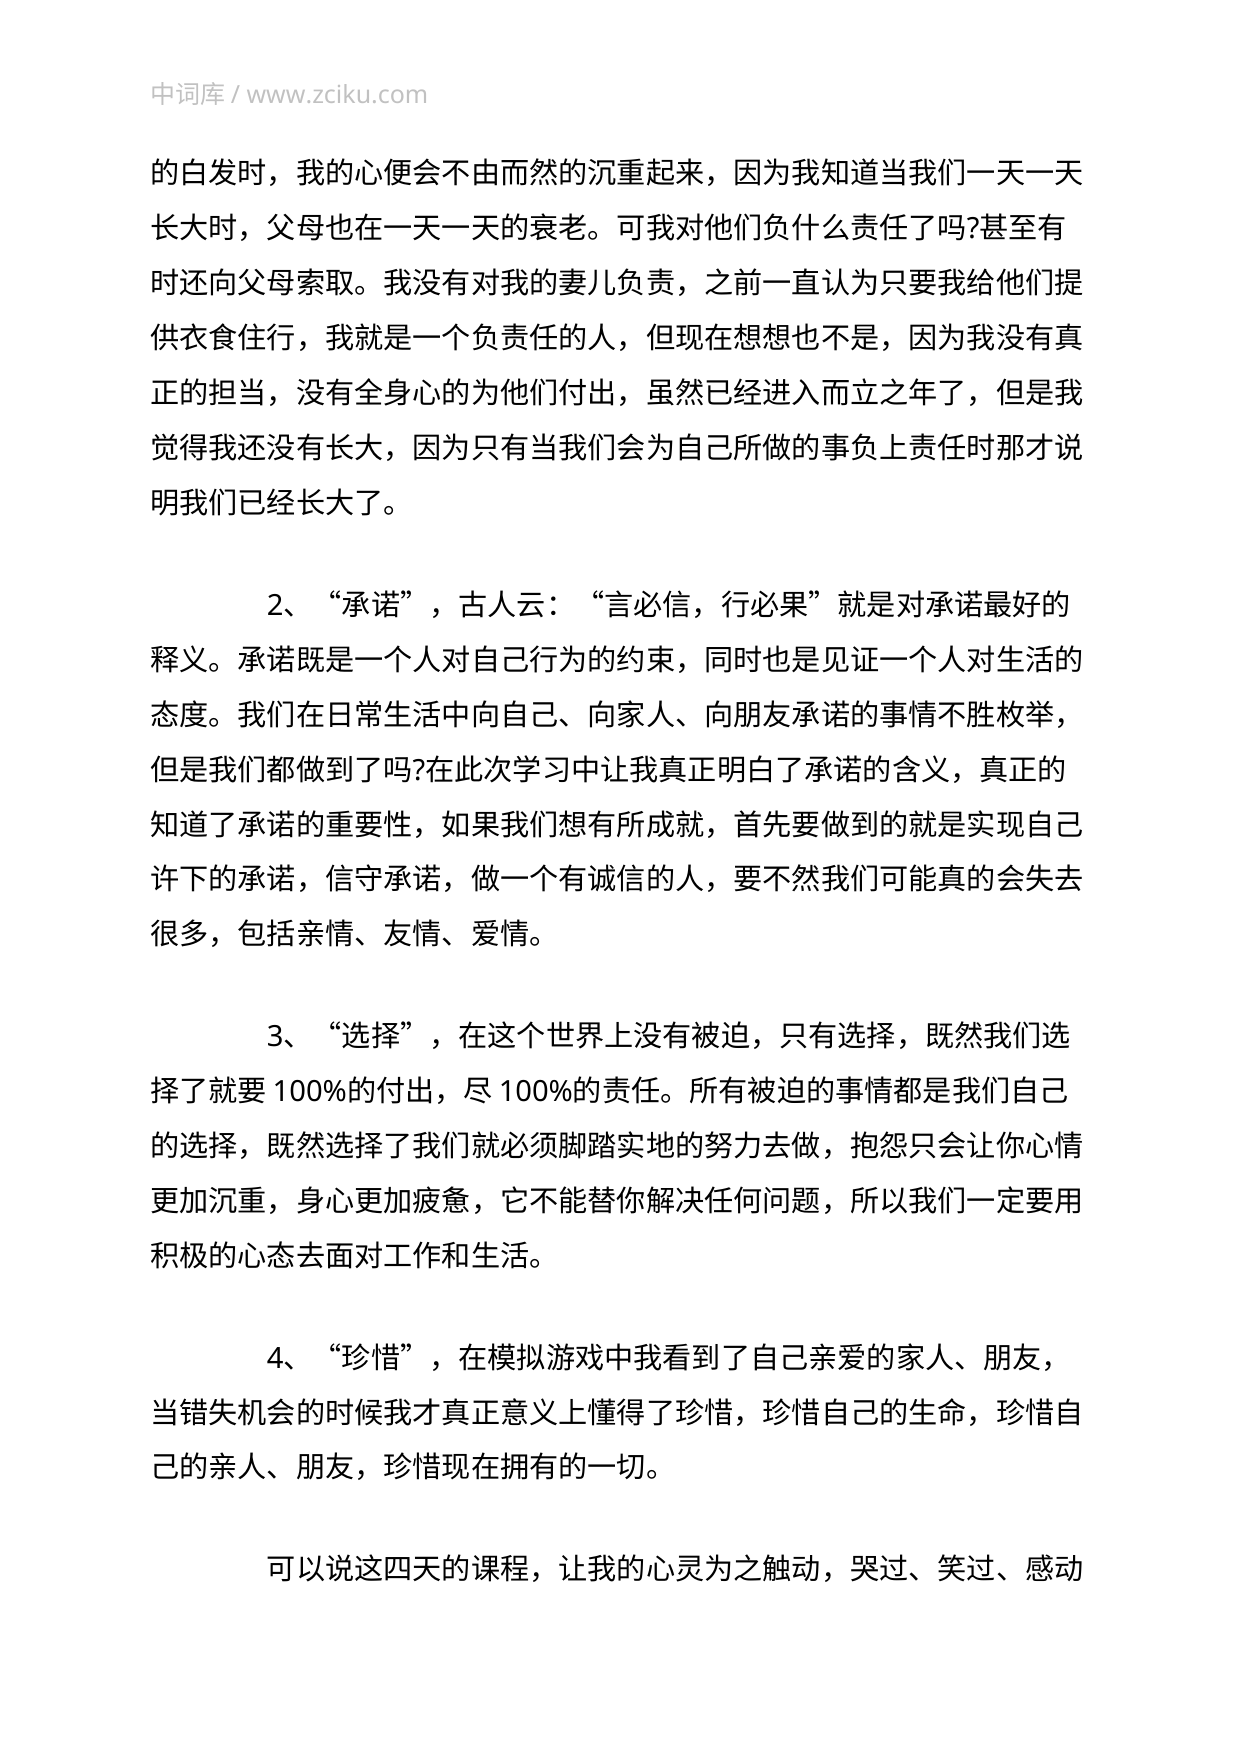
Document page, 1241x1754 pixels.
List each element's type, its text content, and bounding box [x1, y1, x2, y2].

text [150, 150, 1090, 522]
text 2、“承诺”，古人云：“言必信，行必果”就是对承诺最好的释义。承诺既是一个人对自己行为的约束，同时也是见证一个人对生活的态度。我们在日常生活中向自己、向家人、向朋友承诺的事情不胜枚举，但是我们都做到了吗?在此次学习中让我真正明白了承诺的含义，真正的知道了承诺的重要性，如果我们想有所成就，首先要做到的就是实现自己许下的承诺，信守承诺，做一个有诚信的人，要不然我们可能真的会失去很多，包括亲情、友情、爱情。 [150, 581, 1090, 953]
text 3、“选择”，在这个世界上没有被迫，只有选择，既然我们选择了就要100%的付出，尽100%的责任。所有被迫的事情都是我们自己的选择，既然选择了我们就必须脚踏实地的努力去做，抱怨只会让你心情更加沉重，身心更加疲惫，它不能替你解决任何问题，所以我们一定要用积极的心态去面对工作和生活。 [150, 1013, 1090, 1275]
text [150, 1546, 1090, 1588]
text 4、“珍惜”，在模拟游戏中我看到了自己亲爱的家人、朋友，当错失机会的时候我才真正意义上懂得了珍惜，珍惜自己的生命，珍惜自己的亲人、朋友，珍惜现在拥有的一切。 [150, 1334, 1090, 1486]
